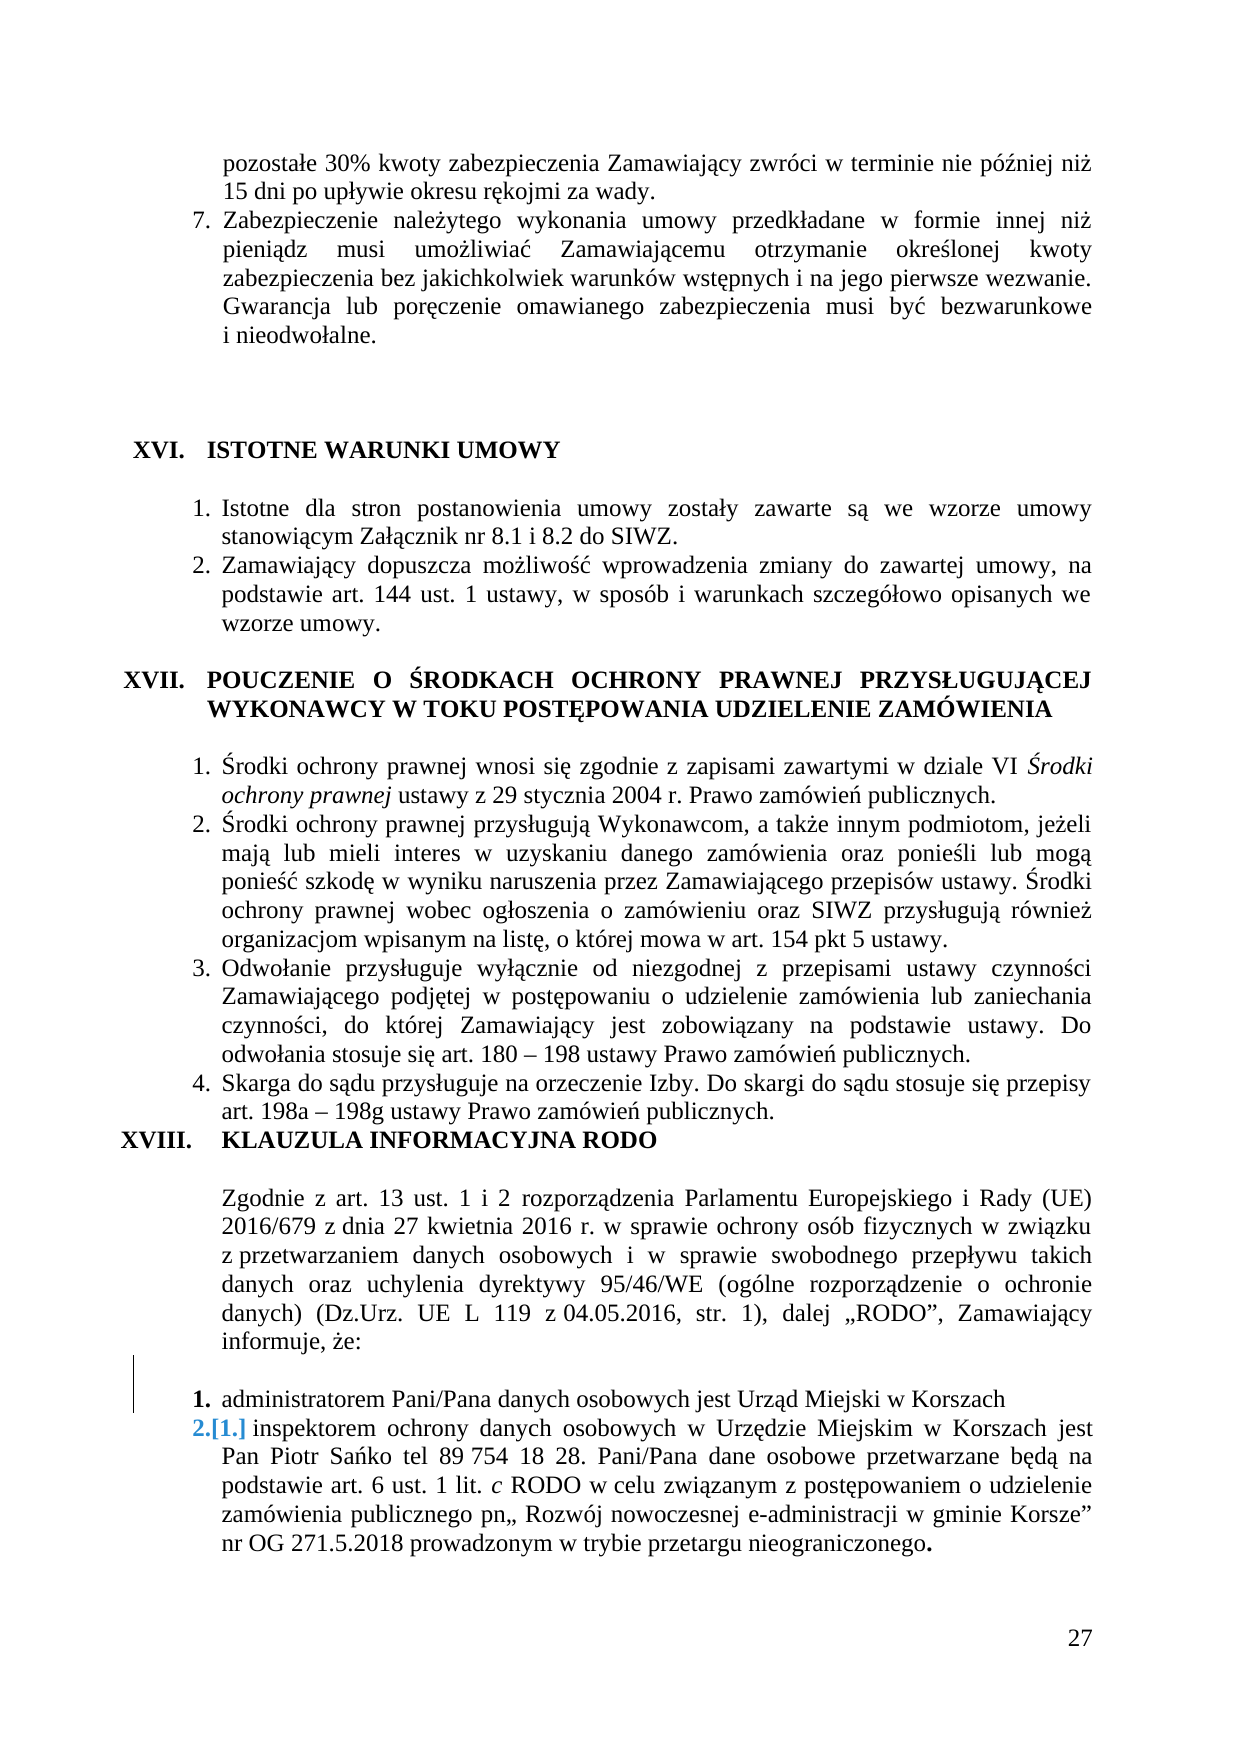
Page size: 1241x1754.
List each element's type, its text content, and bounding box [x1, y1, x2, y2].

list administratorem Pani/Pana danych osobowych jest Urząd Miejski w Korszach [192, 1384, 1093, 1413]
list KLAUZULA INFORMACYJNA RODO [192, 1125, 1093, 1154]
list Istotne dla stron postanowienia umowy zostały zawarte są we wzorze umowy stanowiącym Załącznik nr 8.1 i 8.2 do SIWZ. [192, 493, 1093, 550]
list inspektorem ochrony danych osobowych w Urzędzie Miejskim w Korszach jest Pan Piotr Sańko tel 89 754 18 28. Pani/Pana dane osobowe przetwarzane będą na podstawie art. 6 ust. 1 lit. c RODO w celu związanym z postępowaniem o udzielenie zamówienia publicznego pn„ Rozwój nowoczesnej e-administracji w gminie Korsze” nr OG 271.5.2018 prowadzonym w trybie przetargu nieograniczonego. [192, 1413, 1093, 1556]
list Skarga do sądu przysługuje na orzeczenie Izby. Do skargi do sądu stosuje się przepisy art. 198a – 198g ustawy Prawo zamówień publicznych. [192, 1068, 1093, 1125]
list Środki ochrony prawnej przysługują Wykonawcom, a także innym podmiotom, jeżeli mają lub mieli interes w uzyskaniu danego zamówienia oraz ponieśli lub mogą ponieść szkodę w wyniku naruszenia przez Zamawiającego przepisów ustawy. Środki ochrony prawnej wobec ogłoszenia o zamówieniu oraz SIWZ przysługują również organizacjom wpisanym na listę, o której mowa w art. 154 pkt 5 ustawy. [192, 809, 1093, 953]
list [192, 148, 1093, 205]
list Środki ochrony prawnej wnosi się zgodnie z zapisami zawartymi w dziale VI Środki ochrony prawnej ustawy z 29 stycznia 2004 r. Prawo zamówień publicznych. [192, 751, 1093, 809]
list ISTOTNE WARUNKI UMOWY [185, 435, 1093, 464]
list Odwołanie przysługuje wyłącznie od niezgodnej z przepisami ustawy czynności Zamawiającego podjętej w postępowaniu o udzielenie zamówienia lub zaniechania czynności, do której Zamawiający jest zobowiązany na podstawie ustawy. Do odwołania stosuje się art. 180 – 198 ustawy Prawo zamówień publicznych. [192, 953, 1093, 1068]
list POUCZENIE O ŚRODKACH OCHRONY PRAWNEJ PRZYSŁUGUJĄCEJ WYKONAWCY W TOKU POSTĘPOWANIA UDZIELENIE ZAMÓWIENIA [185, 665, 1093, 723]
list Zabezpieczenie należytego wykonania umowy przedkładane w formie innej niż pieniądz musi umożliwiać Zamawiającemu otrzymanie określonej kwoty zabezpieczenia bez jakichkolwiek warunków wstępnych i na jego pierwsze wezwanie. Gwarancja lub poręczenie omawianego zabezpieczenia musi być bezwarunkowe i nieodwołalne. [192, 205, 1093, 349]
list Zamawiający dopuszcza możliwość wprowadzenia zmiany do zawartej umowy, na podstawie art. 144 ust. 1 ustawy, w sposób i warunkach szczegółowo opisanych we wzorze umowy. [192, 550, 1093, 636]
list Zgodnie z art. 13 ust. 1 i 2 rozporządzenia Parlamentu Europejskiego i Rady (UE) 2016/679 z dnia 27 kwietnia 2016 r. w sprawie ochrony osób fizycznych w związku z przetwarzaniem danych osobowych i w sprawie swobodnego przepływu takich danych oraz uchylenia dyrektywy 95/46/WE (ogólne rozporządzenie o ochronie danych) (Dz.Urz. UE L 119 z 04.05.2016, str. 1), dalej „RODO”, Zamawiający informuje, że: [221, 1183, 1093, 1355]
